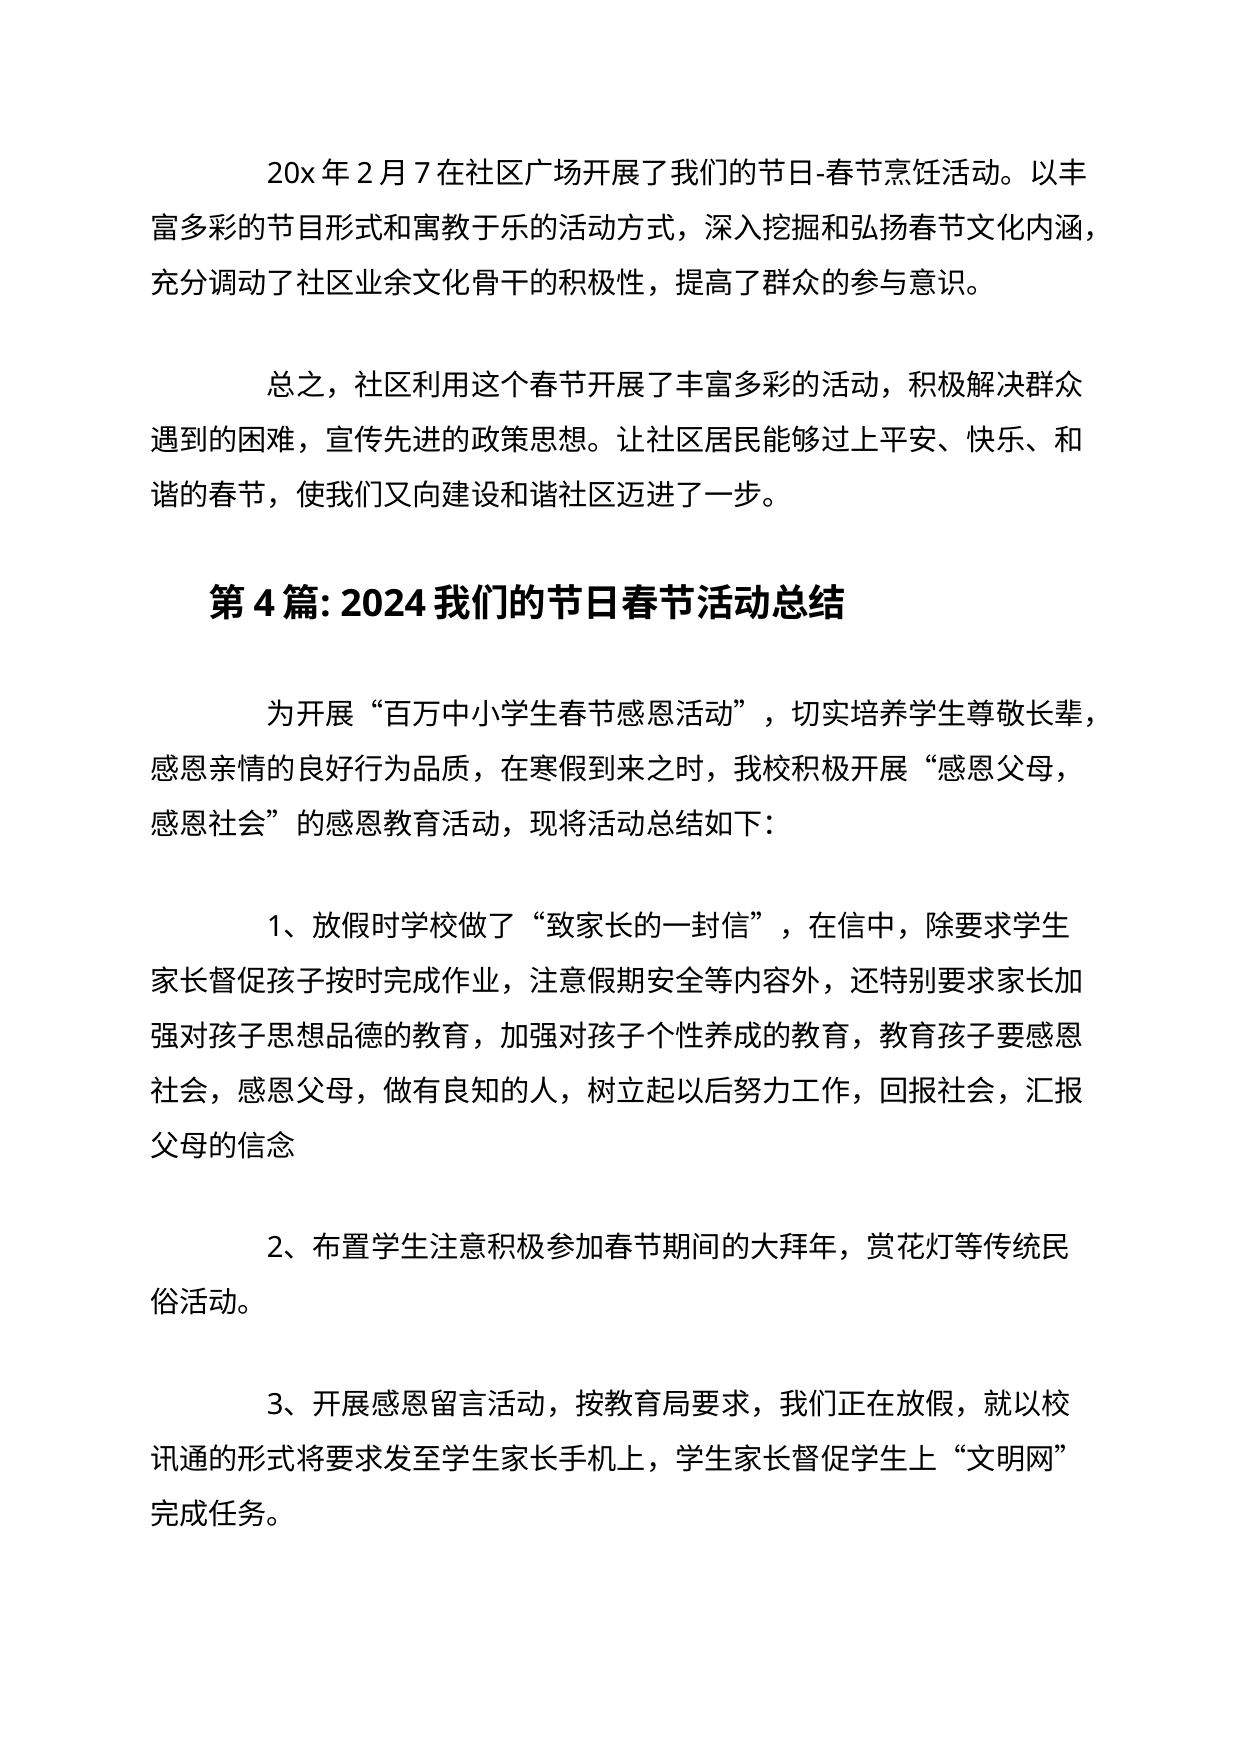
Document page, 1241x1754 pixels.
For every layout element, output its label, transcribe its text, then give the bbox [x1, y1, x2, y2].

text 1、放假时学校做了“致家长的一封信”，在信中，除要求学生家长督促孩子按时完成作业，注意假期安全等内容外，还特别要求家长加强对孩子思想品德的教育，加强对孩子个性养成的教育，教育孩子要感恩社会，感恩父母，做有良知的人，树立起以后努力工作，回报社会，汇报父母的信念 [150, 902, 1090, 1164]
text 3、开展感恩留言活动，按教育局要求，我们正在放假，就以校讯通的形式将要求发至学生家长手机上，学生家长督促学生上“文明网”完成任务。 [150, 1381, 1090, 1533]
text 总之，社区利用这个春节开展了丰富多彩的活动，积极解决群众遇到的困难，宣传先进的政策思想。让社区居民能够过上平安、快乐、和谐的春节，使我们又向建设和谐社区迈进了一步。 [150, 362, 1090, 514]
text 20x年2月7在社区广场开展了我们的节日-春节烹饪活动。以丰富多彩的节目形式和寓教于乐的活动方式，深入挖掘和弘扬春节文化内涵，充分调动了社区业余文化骨干的积极性，提高了群众的参与意识。 [150, 150, 1090, 302]
text 为开展“百万中小学生春节感恩活动”，切实培养学生尊敬长辈，感恩亲情的良好行为品质，在寒假到来之时，我校积极开展“感恩父母，感恩社会”的感恩教育活动，现将活动总结如下： [150, 691, 1090, 843]
text 第4篇: 2024我们的节日春节活动总结 [150, 573, 1090, 628]
text 2、布置学生注意积极参加春节期间的大拜年，赏花灯等传统民俗活动。 [150, 1224, 1090, 1321]
